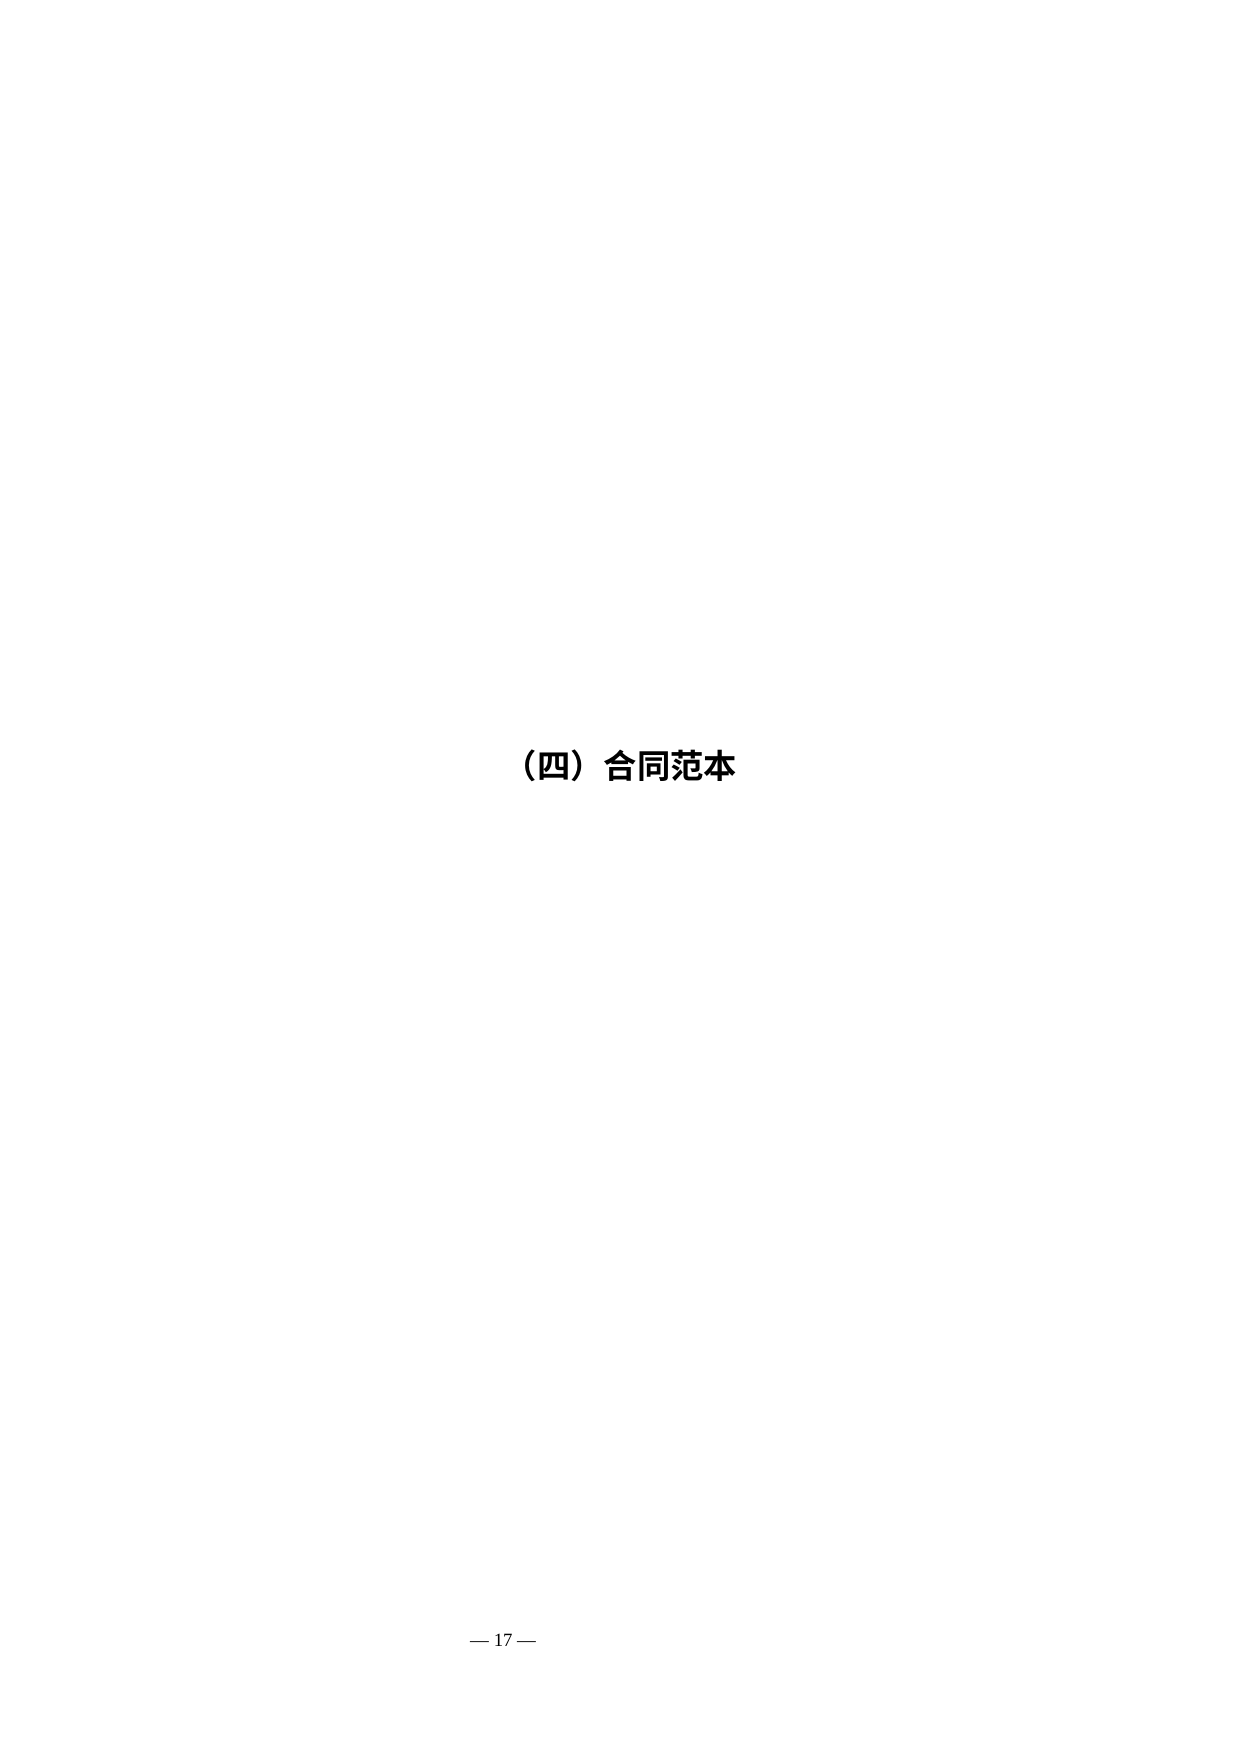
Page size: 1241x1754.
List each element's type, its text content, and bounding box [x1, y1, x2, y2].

text （四）合同范本 [187, 732, 1053, 797]
